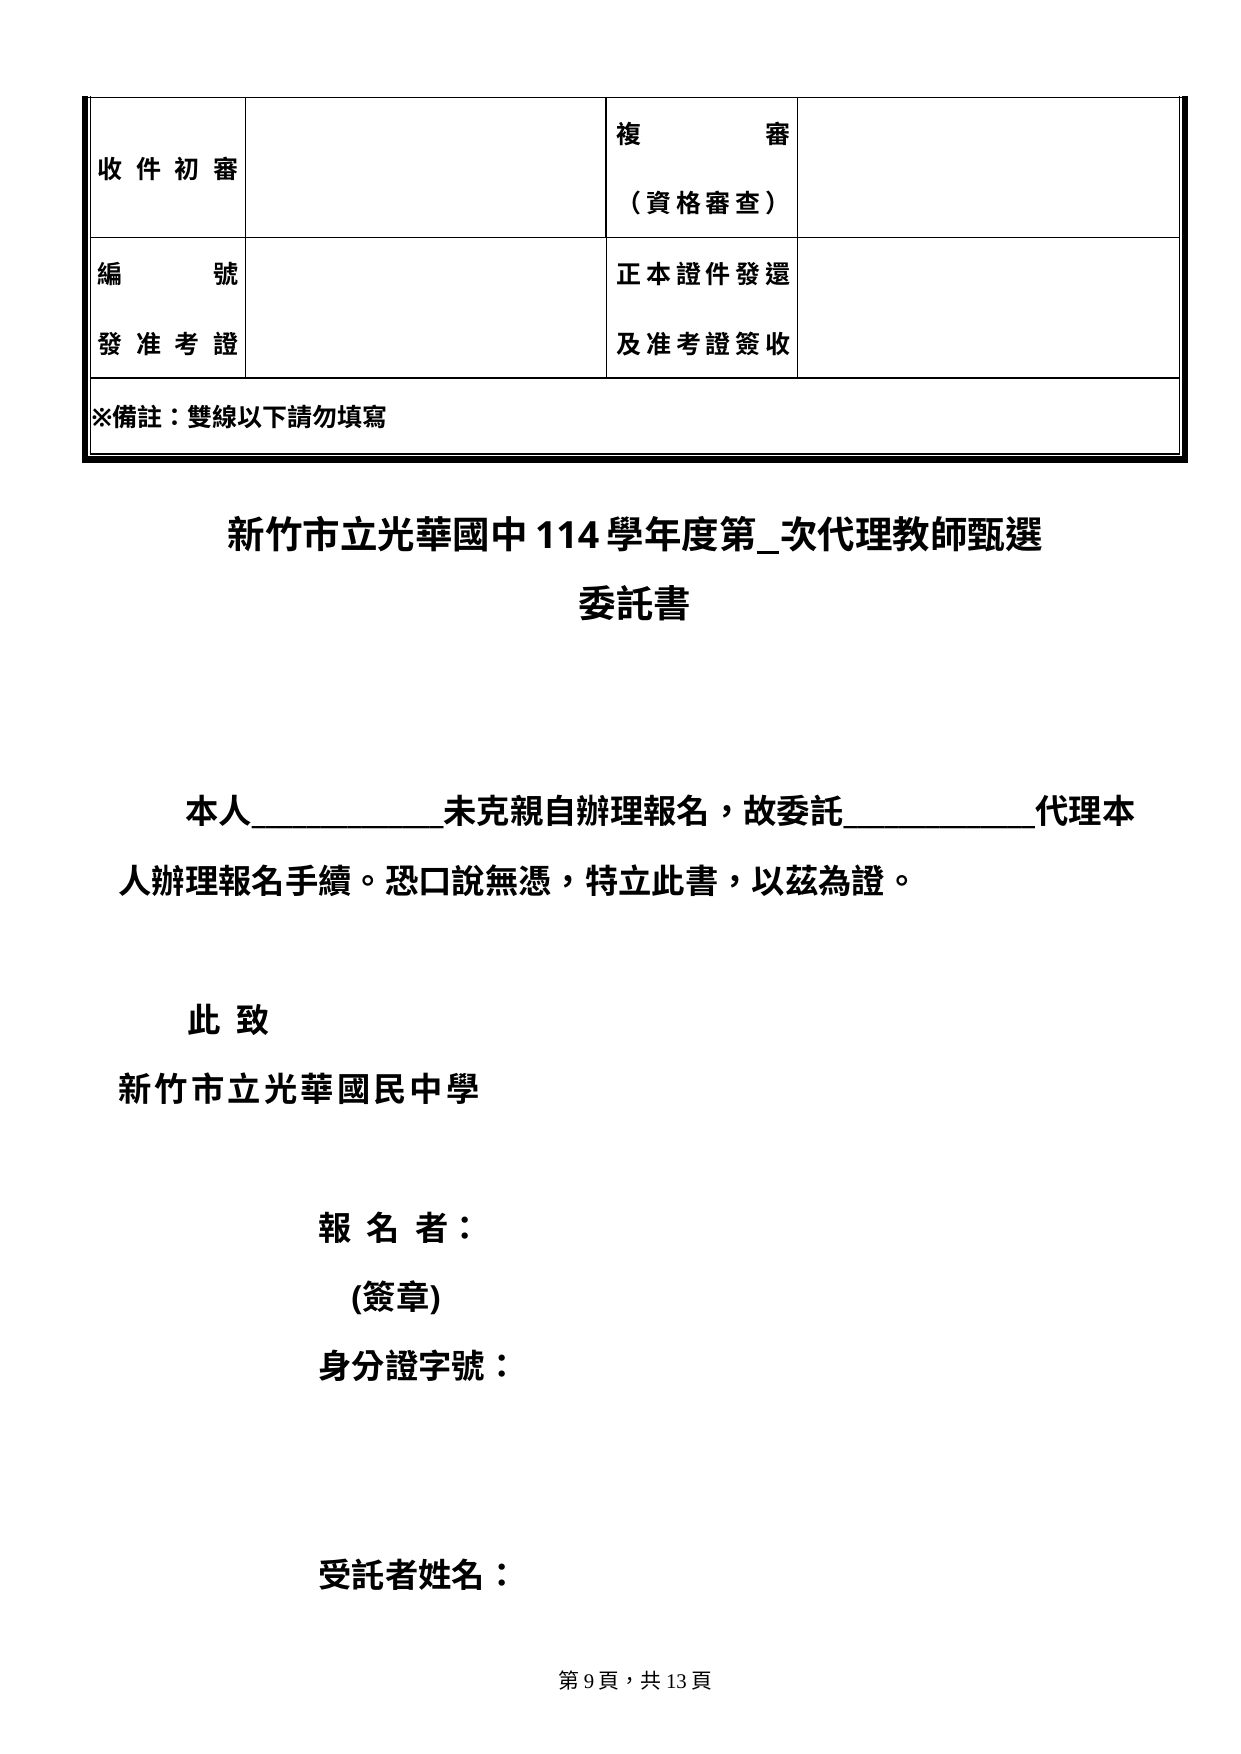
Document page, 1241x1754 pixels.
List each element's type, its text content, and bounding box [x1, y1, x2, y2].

table_cell 編號 發准考證 [91, 238, 245, 377]
text 委託書 [118, 567, 1152, 636]
text 報 名 者： [118, 1191, 1152, 1260]
table_cell 複審 （資格審查） [607, 98, 797, 237]
table_cell 收件初審 [91, 98, 245, 237]
text 受託者姓名： [118, 1538, 1152, 1607]
table_cell [798, 238, 1179, 377]
text 新竹市立光華國民中學 [118, 1052, 1152, 1122]
table_cell [246, 98, 605, 237]
text (簽章) [118, 1260, 1152, 1330]
table_cell 正本證件發還及准考證簽收 [607, 238, 797, 377]
table_cell [246, 238, 606, 377]
text 新竹市立光華國中114學年度第 次代理教師甄選 [118, 497, 1152, 567]
text 身分證字號： [118, 1330, 1152, 1399]
text 本人______________未克親自辦理報名，故委託______________代理本人辦理報名手續。恐口說無憑，特立此書，以茲為證。 [118, 775, 1152, 913]
table_cell ※備註：雙線以下請勿填寫 [91, 379, 1179, 453]
text 此 致 [118, 983, 1152, 1052]
table_cell [798, 98, 1179, 237]
